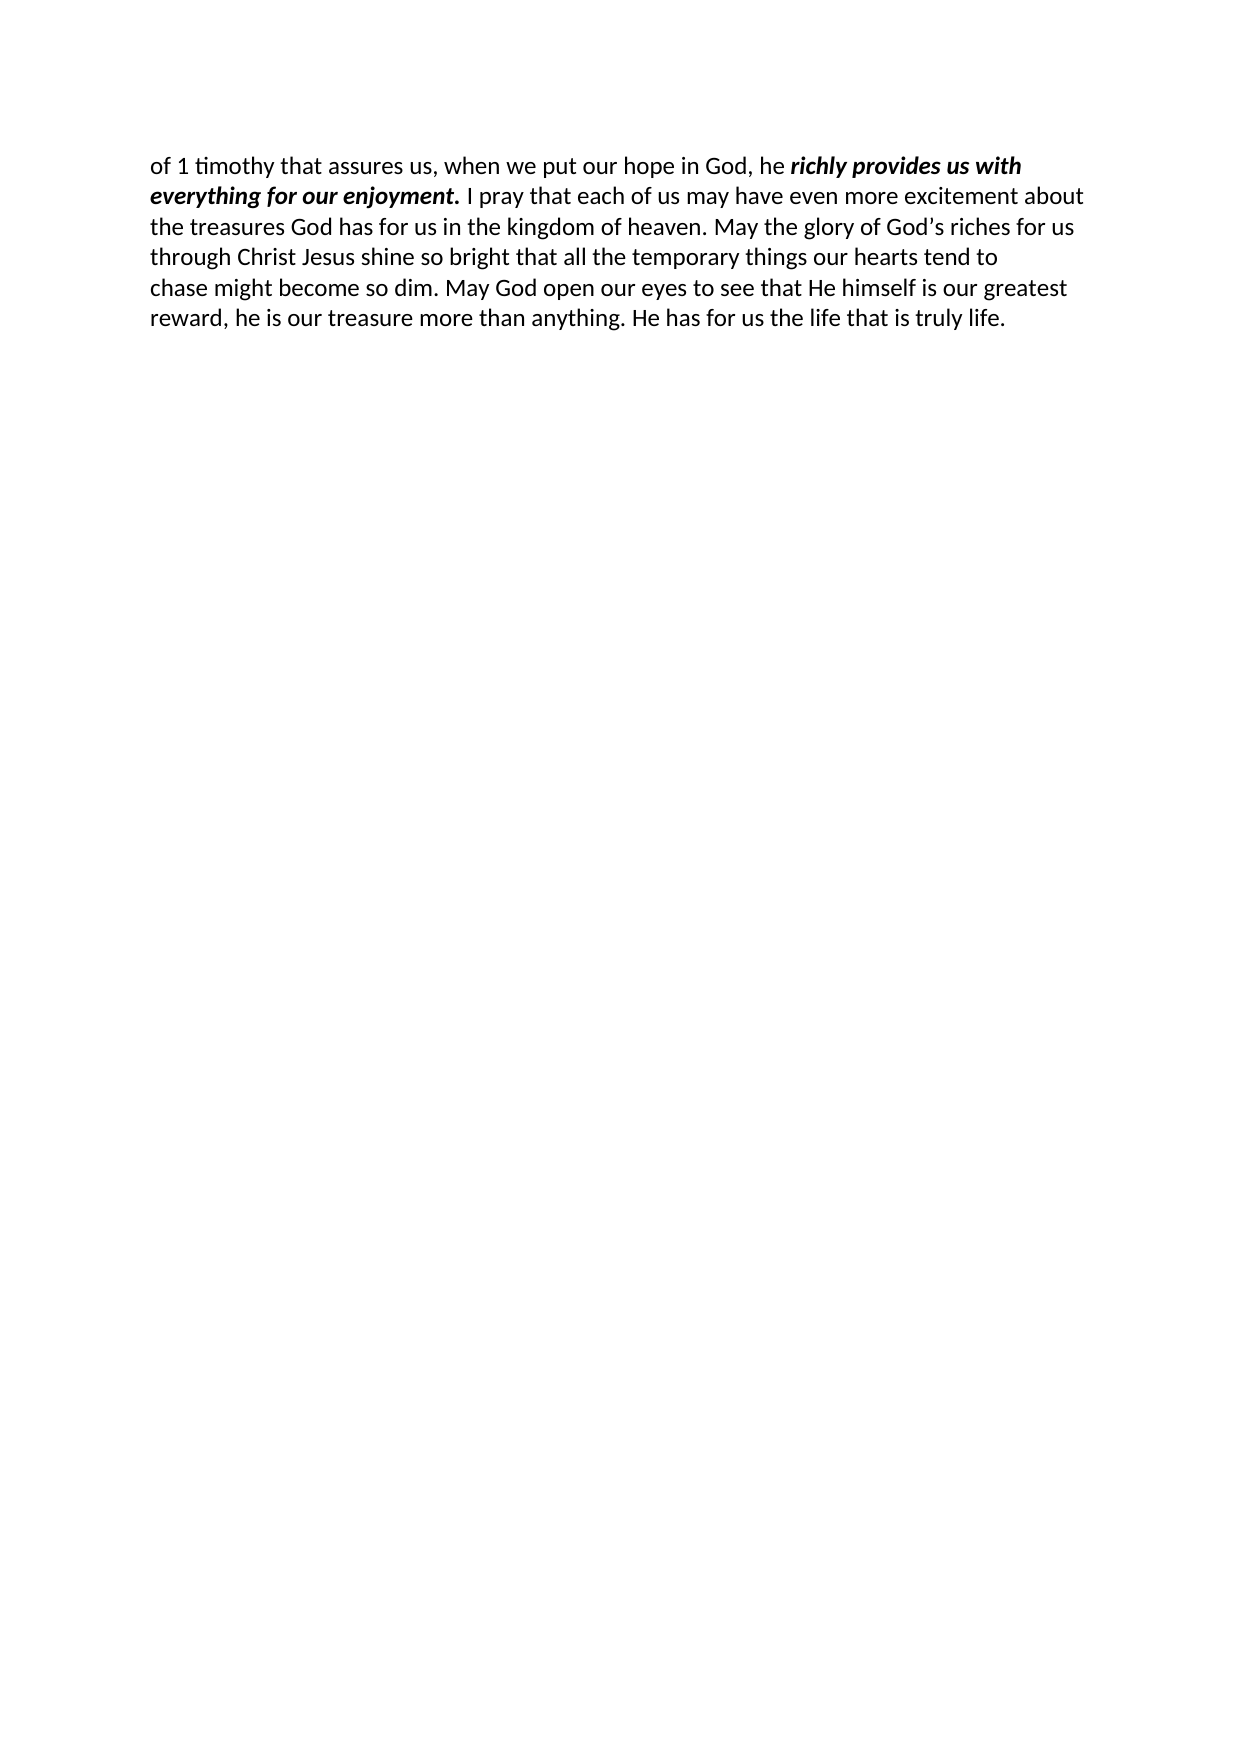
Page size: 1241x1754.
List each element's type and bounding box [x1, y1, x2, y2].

text [150, 150, 1090, 333]
